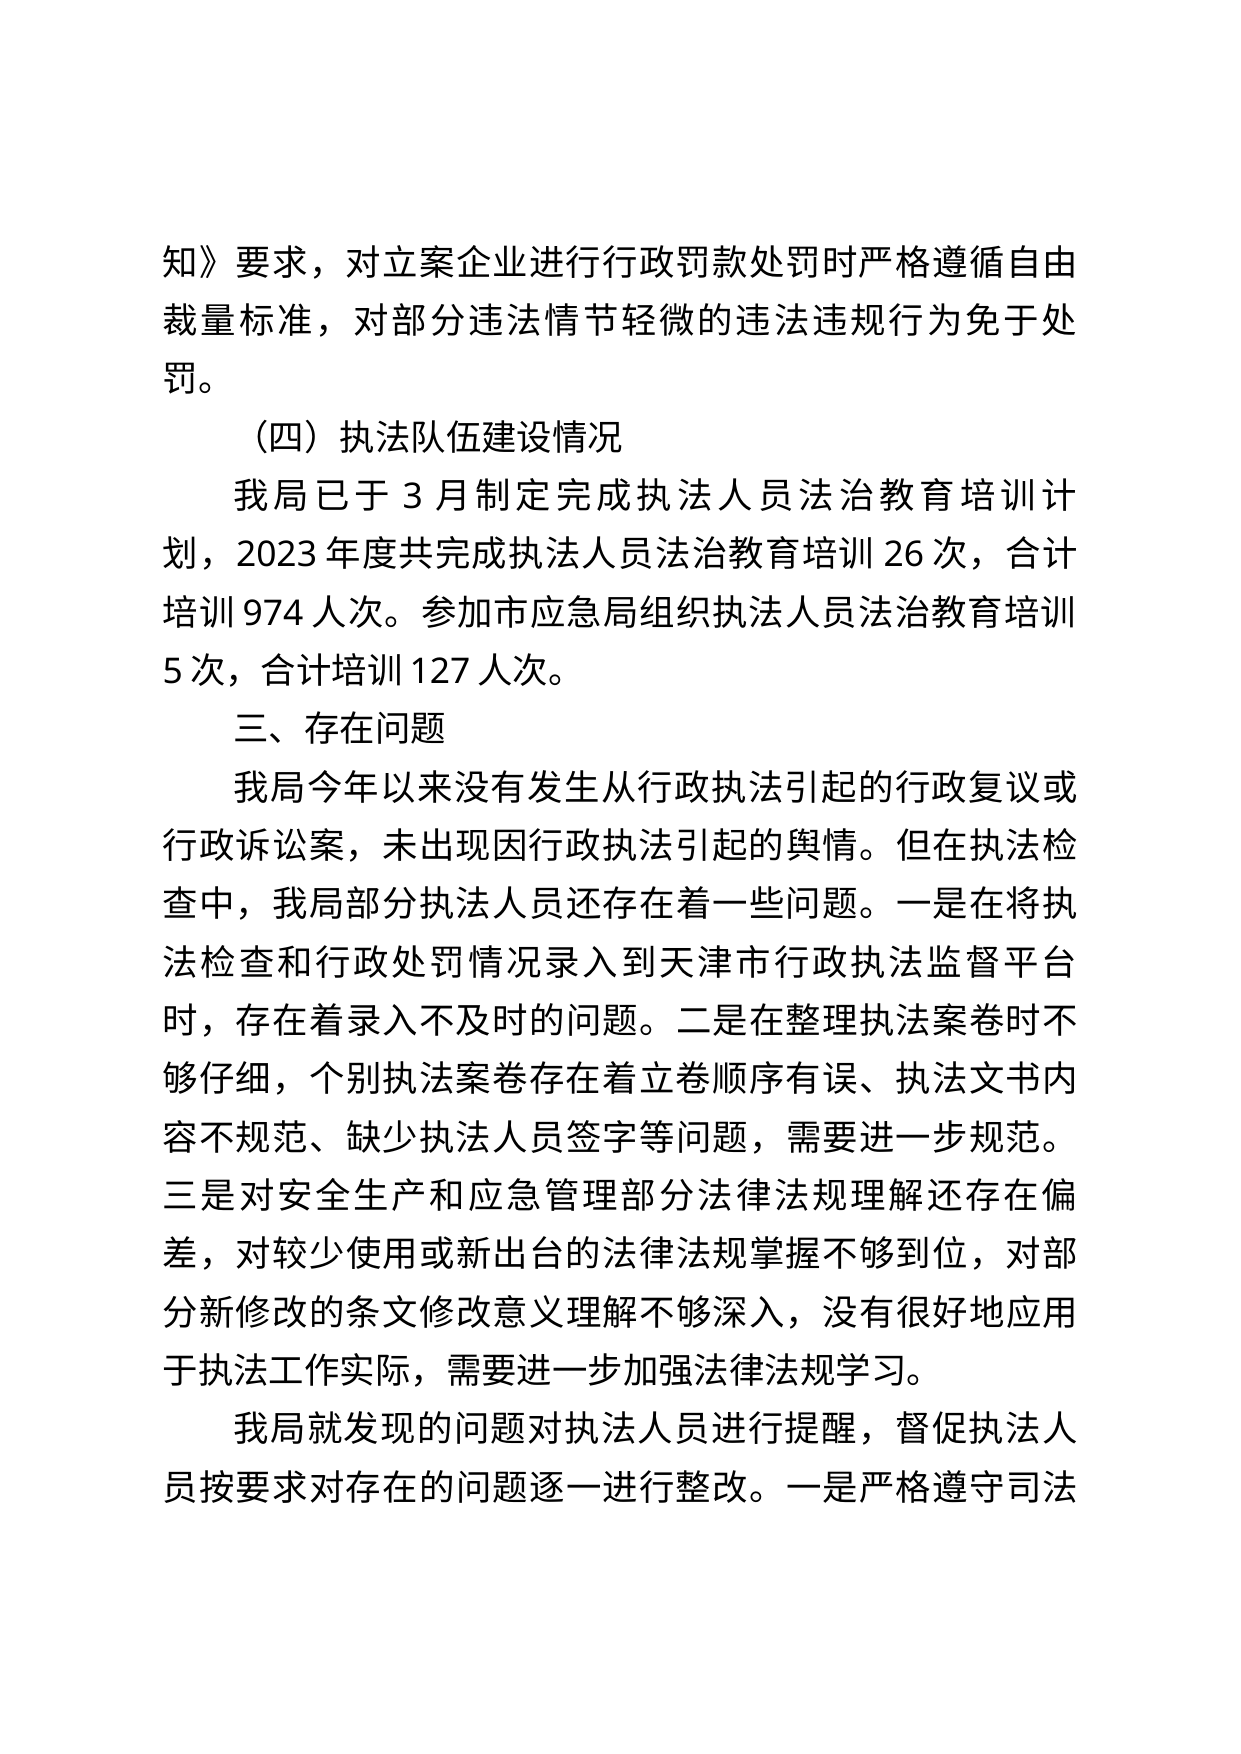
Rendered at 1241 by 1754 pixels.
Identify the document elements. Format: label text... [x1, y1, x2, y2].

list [162, 1395, 1078, 1512]
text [162, 228, 1078, 403]
text （四）执法队伍建设情况 [162, 403, 1078, 462]
list 我局今年以来没有发生从行政执法引起的行政复议或行政诉讼案，未出现因行政执法引起的舆情。但在执法检查中，我局部分执法人员还存在着一些问题。一是在将执法检查和行政处罚情况录入到天津市行政执法监督平台时，存在着录入不及时的问题。二是在整理执法案卷时不够仔细，个别执法案卷存在着立卷顺序有误、执法文书内容不规范、缺少执法人员签字等问题，需要进一步规范。三是对安全生产和应急管理部分法律法规理解还存在偏差，对较少使用或新出台的法律法规掌握不够到位，对部分新修改的条文修改意义理解不够深入，没有很好地应用于执法工作实际，需要进一步加强法律法规学习。 [162, 753, 1078, 1395]
text 三、存在问题 [162, 695, 1078, 753]
text 我局已于3月制定完成执法人员法治教育培训计划，2023年度共完成执法人员法治教育培训26次，合计培训974人次。参加市应急局组织执法人员法治教育培训5次，合计培训127人次。 [162, 462, 1078, 695]
